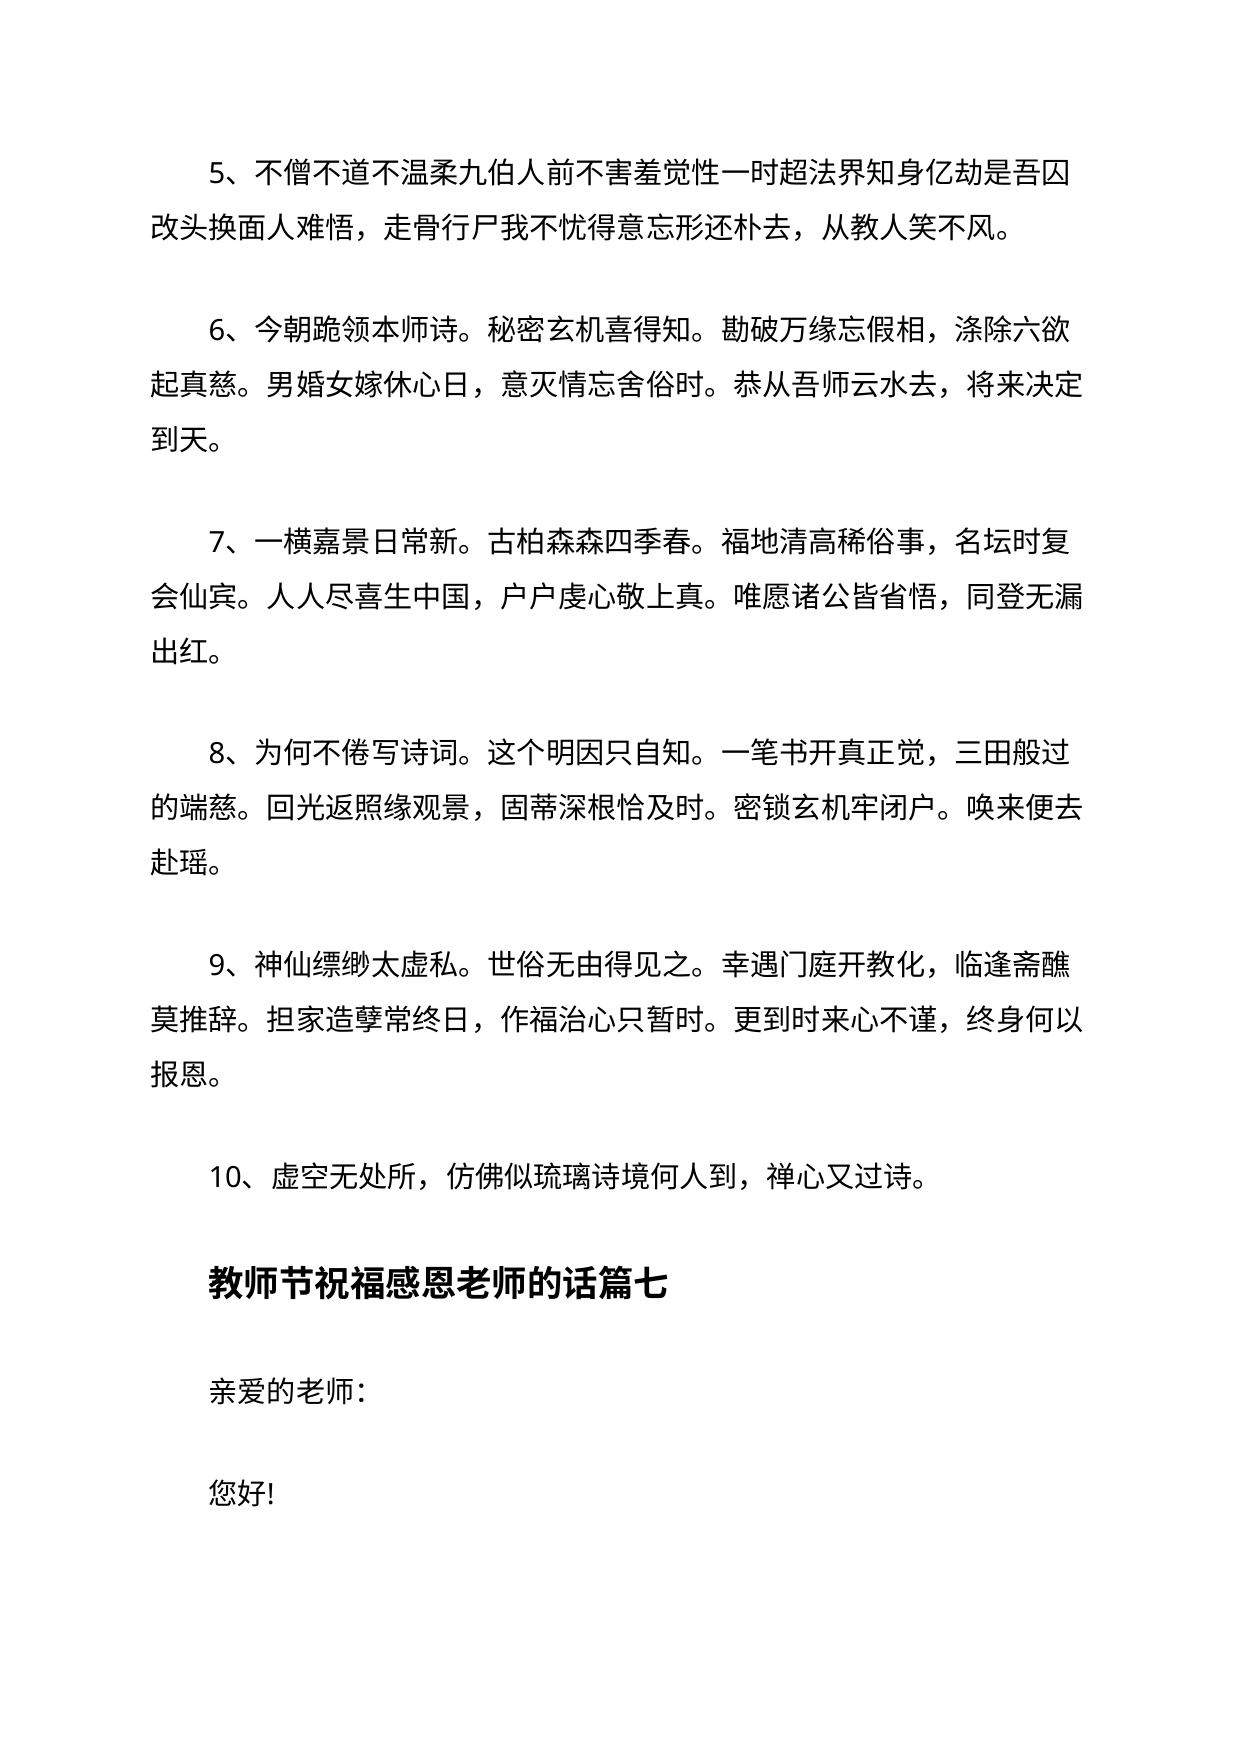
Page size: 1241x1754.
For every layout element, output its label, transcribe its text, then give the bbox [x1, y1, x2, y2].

text 6、今朝跪领本师诗。秘密玄机喜得知。勘破万缘忘假相，涤除六欲起真慈。男婚女嫁休心日，意灭情忘舍俗时。恭从吾师云水去，将来决定到天。 [150, 307, 1090, 459]
text 5、不僧不道不温柔九伯人前不害羞觉性一时超法界知身亿劫是吾囚改头换面人难悟，走骨行尸我不忧得意忘形还朴去，从教人笑不风。 [150, 150, 1090, 247]
text 7、一横嘉景日常新。古柏森森四季春。福地清高稀俗事，名坛时复会仙宾。人人尽喜生中国，户户虔心敬上真。唯愿诸公皆省悟，同登无漏出红。 [150, 518, 1090, 671]
text 亲爱的老师： [150, 1369, 1090, 1411]
text 9、神仙缥缈太虚私。世俗无由得见之。幸遇门庭开教化，临逢斋醮莫推辞。担家造孽常终日，作福治心只暂时。更到时来心不谨，终身何以报恩。 [150, 942, 1090, 1094]
text 8、为何不倦写诗词。这个明因只自知。一笔书开真正觉，三田般过的端慈。回光返照缘观景，固蒂深根恰及时。密锁玄机牢闭户。唤来便去赴瑶。 [150, 730, 1090, 882]
text 您好! [150, 1471, 1090, 1513]
text 10、虚空无处所，仿佛似琉璃诗境何人到，禅心又过诗。 [150, 1153, 1090, 1196]
text 教师节祝福感恩老师的话篇七 [150, 1255, 1090, 1307]
